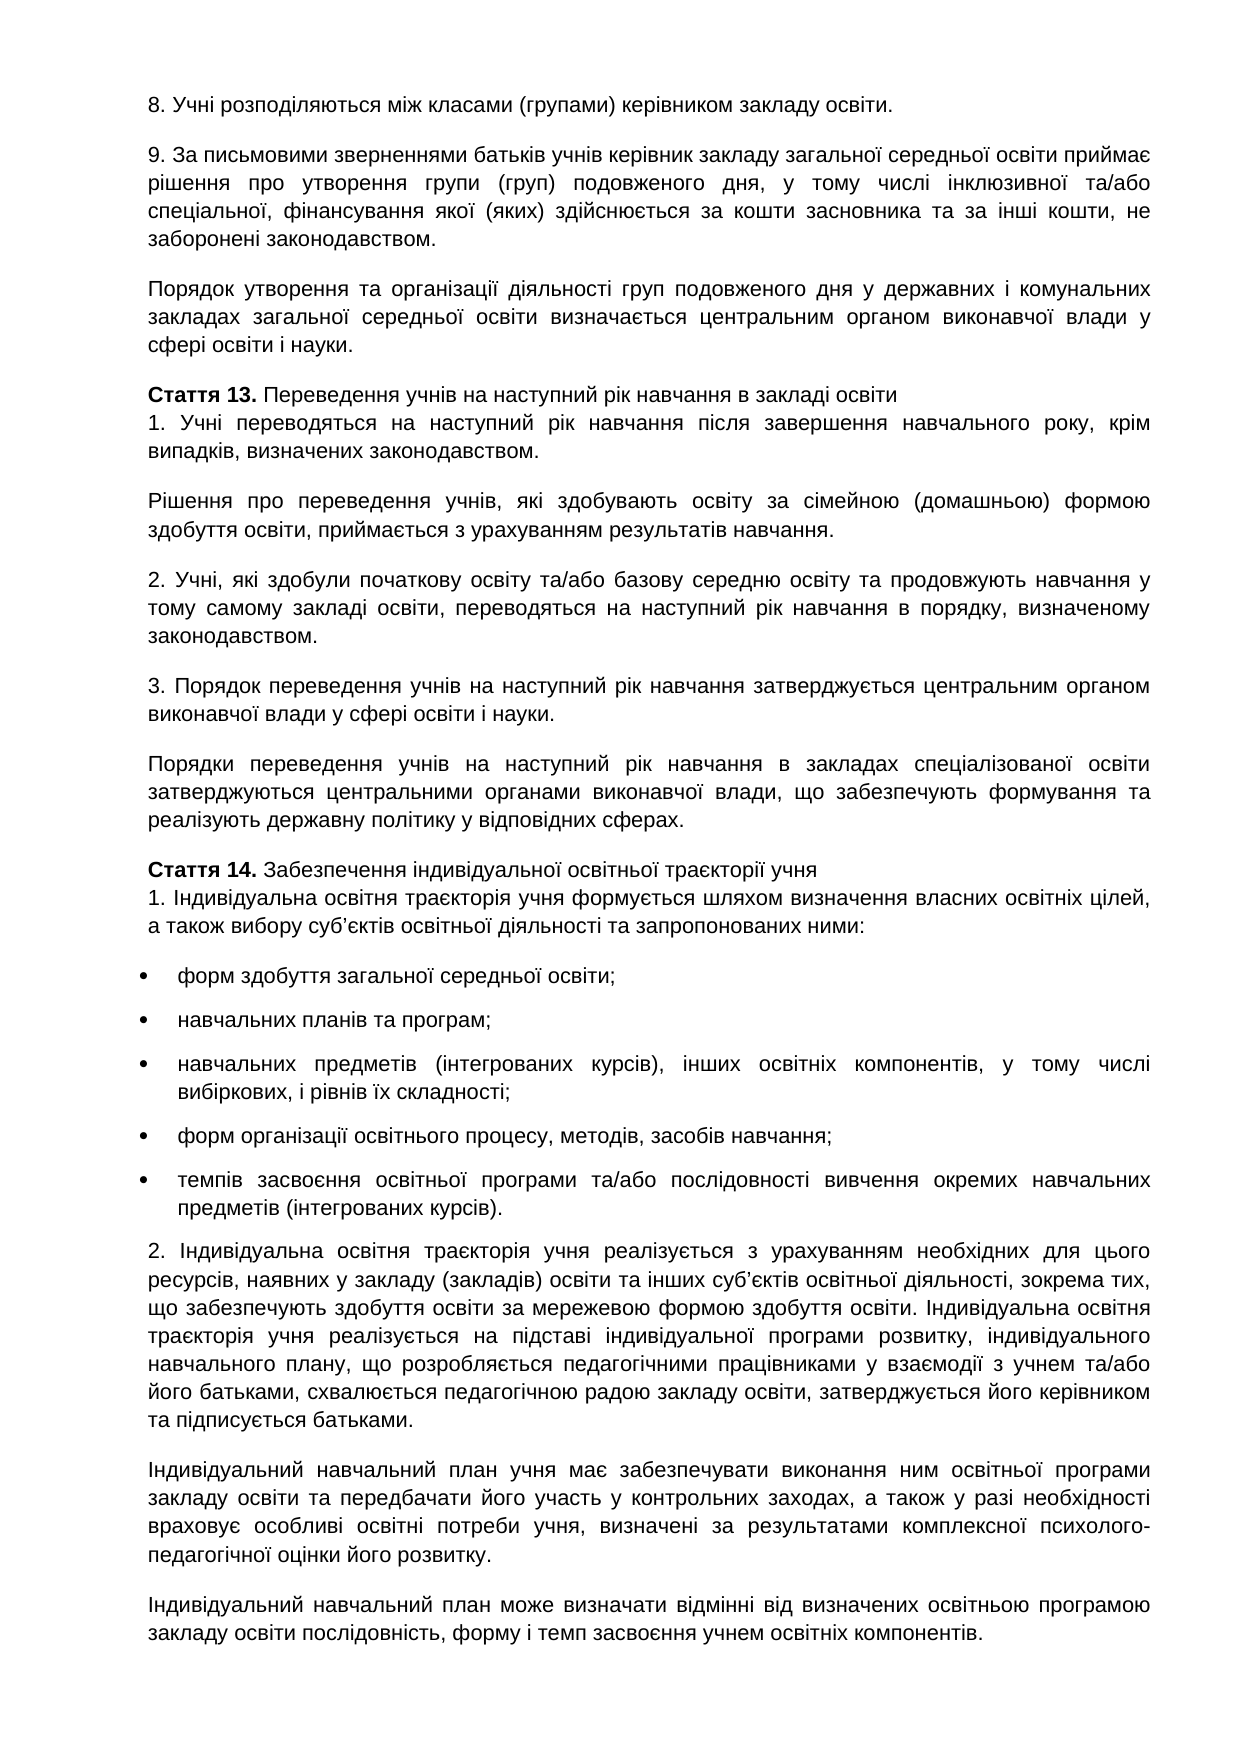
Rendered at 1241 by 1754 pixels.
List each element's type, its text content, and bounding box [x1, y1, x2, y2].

list навчальних предметів (інтегрованих курсів), інших освітніх компонентів, у тому числі вибіркових, і рівнів їх складності; [140, 1048, 1152, 1104]
text Порядок утворення та організації діяльності груп подовженого дня у державних і комунальних закладах загальної середньої освіти визначається центральним органом виконавчої влади у сфері освіти і науки. [148, 273, 1152, 357]
text 2. Індивідуальна освітня траєкторія учня реалізується з урахуванням необхідних для цього ресурсів, наявних у закладу (закладів) освіти та інших суб’єктів освітньої діяльності, зокрема тих, що забезпечують здобуття освіти за мережевою формою здобуття освіти. Індивідуальна освітня траєкторія учня реалізується на підставі індивідуальної програми розвитку, індивідуального навчального плану, що розробляється педагогічними працівниками у взаємодії з учнем та/або його батьками, схвалюється педагогічною радою закладу освіти, затверджується його керівником та підписується батьками. [148, 1235, 1152, 1432]
list темпів засвоєння освітньої програми та/або послідовності вивчення окремих навчальних предметів (інтегрованих курсів). [140, 1163, 1152, 1220]
text Індивідуальний навчальний план може визначати відмінні від визначених освітньою програмою закладу освіти послідовність, форму і темп засвоєння учнем освітніх компонентів. [148, 1588, 1152, 1645]
list форм здобуття загальної середньої освіти; [140, 960, 1152, 988]
text 9. За письмовими зверненнями батьків учнів керівник закладу загальної середньої освіти приймає рішення про утворення групи (груп) подовженого дня, у тому числі інклюзивної та/або спеціальної, фінансування якої (яких) здійснюється за кошти засновника та за інші кошти, не заборонені законодавством. [148, 138, 1152, 251]
text Порядки переведення учнів на наступний рік навчання в закладах спеціалізованої освіти затверджуються центральними органами виконавчої влади, що забезпечують формування та реалізують державну політику у відповідних сферах. [148, 748, 1152, 832]
text 8. Учні розподіляються між класами (групами) керівником закладу освіти. [148, 88, 1152, 117]
list форм організації освітнього процесу, методів, засобів навчання; [140, 1120, 1152, 1148]
text Індивідуальний навчальний план учня має забезпечувати виконання ним освітньої програми закладу освіти та передбачати його участь у контрольних заходах, а також у разі необхідності враховує особливі освітні потреби учня, визначені за результатами комплексної психолого-педагогічної оцінки його розвитку. [148, 1454, 1152, 1567]
list навчальних планів та програм; [140, 1004, 1152, 1032]
text Стаття 14. Забезпечення індивідуальної освітньої траєкторії учня [148, 854, 1152, 882]
text 1. Індивідуальна освітня траєкторія учня формується шляхом визначення власних освітніх цілей, а також вибору суб’єктів освітньої діяльності та запропонованих ними: [148, 882, 1152, 938]
text 2. Учні, які здобули початкову освіту та/або базову середню освіту та продовжують навчання у тому самому закладі освіти, переводяться на наступний рік навчання в порядку, визначеному законодавством. [148, 563, 1152, 648]
text Стаття 13. Переведення учнів на наступний рік навчання в закладі освіти [148, 379, 1152, 407]
text Рішення про переведення учнів, які здобувають освіту за сімейною (домашньою) формою здобуття освіти, приймається з урахуванням результатів навчання. [148, 485, 1152, 542]
text 3. Порядок переведення учнів на наступний рік навчання затверджується центральним органом виконавчої влади у сфері освіти і науки. [148, 670, 1152, 726]
text 1. Учні переводяться на наступний рік навчання після завершення навчального року, крім випадків, визначених законодавством. [148, 407, 1152, 463]
